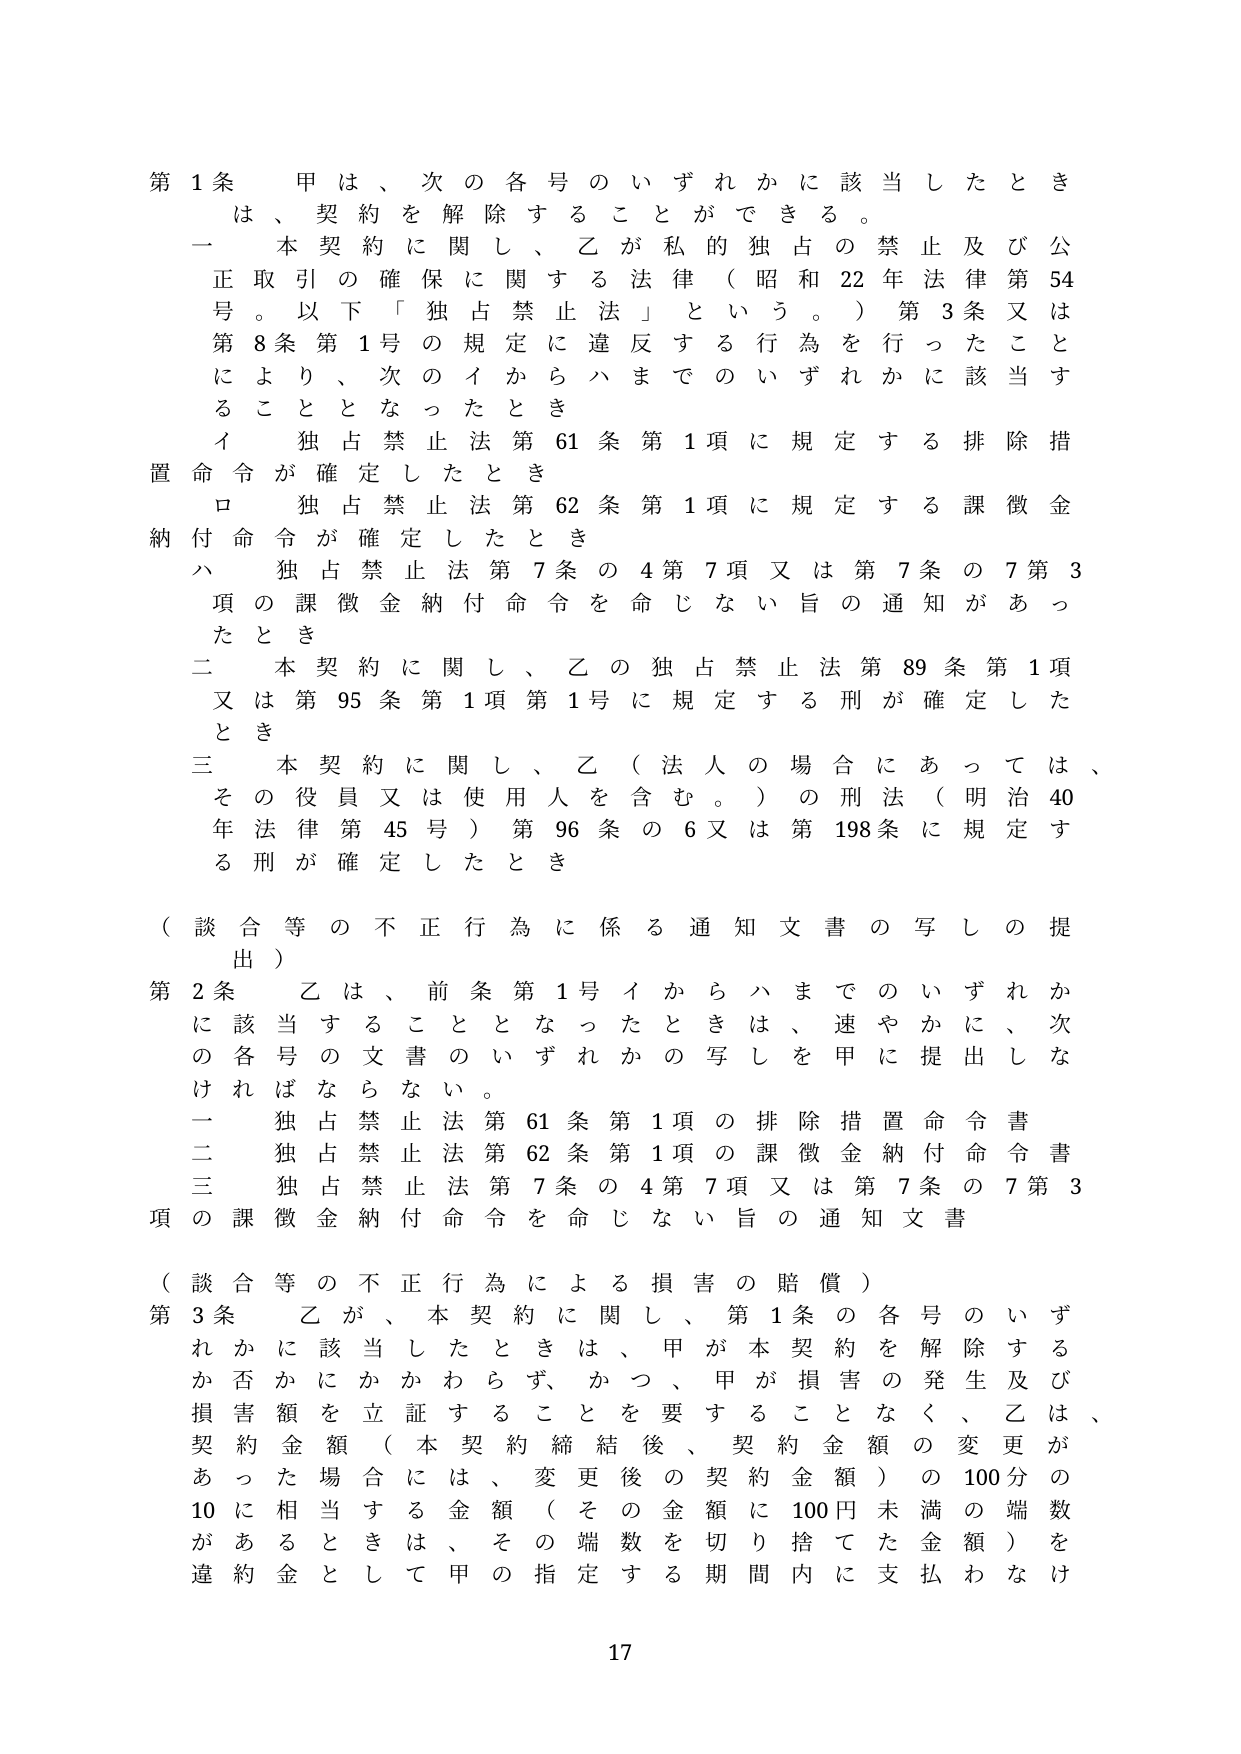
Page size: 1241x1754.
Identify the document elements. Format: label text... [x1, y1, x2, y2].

text 第1条 甲は、次の各号のいずれかに該当したときは、契約を解除することができる。 [149, 164, 1091, 229]
text 一 独占禁止法第61条第1項の排除措置命令書 [149, 1104, 1091, 1136]
text 二 本契約に関し、乙の独占禁止法第89条第1項又は第95条第1項第1号に規定する刑が確定したとき [170, 650, 1091, 747]
text ハ 独占禁止法第7条の4第7項又は第7条の7第3項の課徴金納付命令を命じない旨の通知があったとき [191, 553, 1091, 650]
text 三 独占禁止法第7条の4第7項又は第7条の7第3項の課徴金納付命令を命じない旨の通知文書 [149, 1168, 1091, 1233]
text 第2条 乙は、前条第1号イからハまでのいずれかに該当することとなったときは、速やかに、次の各号の文書のいずれかの写しを甲に提出しなければならない。 [149, 974, 1091, 1104]
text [149, 1298, 1091, 1590]
text ロ 独占禁止法第62条第1項に規定する課徴金納付命令が確定したとき [149, 488, 1091, 553]
text 三 本契約に関し、乙（法人の場合にあっては、その役員又は使用人を含む。）の刑法（明治40年法律第45号）第96条の6又は第198条に規定する刑が確定したとき [170, 747, 1091, 877]
text 一 本契約に関し、乙が私的独占の禁止及び公正取引の確保に関する法律（昭和22年法律第54号。以下「独占禁止法」という。）第3条又は第8条第1号の規定に違反する行為を行ったことにより、次のイからハまでのいずれかに該当することとなったとき [170, 229, 1091, 423]
text （談合等の不正行為に係る通知文書の写しの提出） [149, 909, 1091, 974]
text （談合等の不正行為による損害の賠償） [149, 1266, 1091, 1298]
text イ 独占禁止法第61条第1項に規定する排除措置命令が確定したとき [149, 423, 1091, 488]
text 二 独占禁止法第62条第1項の課徴金納付命令書 [149, 1136, 1091, 1168]
